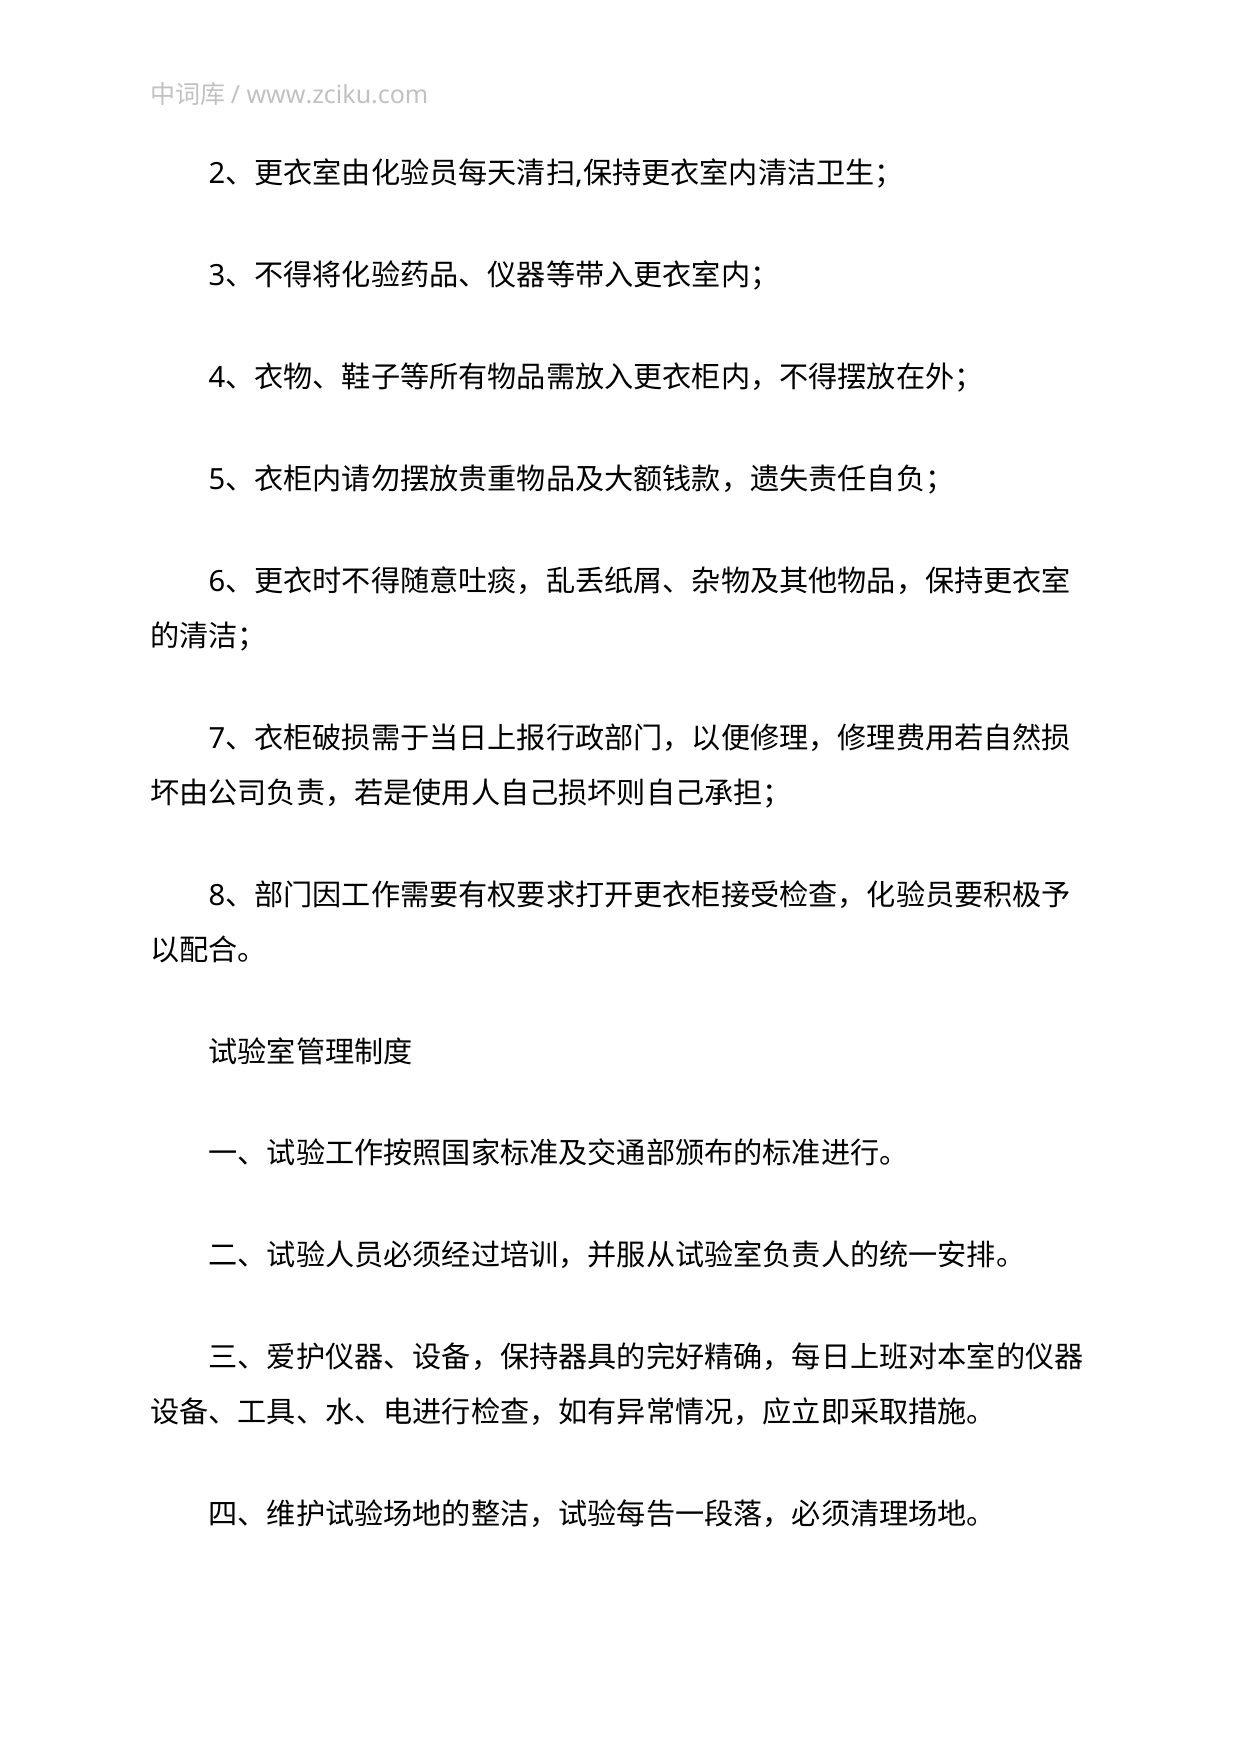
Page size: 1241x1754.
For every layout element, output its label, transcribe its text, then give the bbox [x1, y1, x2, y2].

text 6、更衣时不得随意吐痰，乱丢纸屑、杂物及其他物品，保持更衣室的清洁； [150, 558, 1090, 655]
text 四、维护试验场地的整洁，试验每告一段落，必须清理场地。 [150, 1490, 1090, 1532]
text 7、衣柜破损需于当日上报行政部门，以便修理，修理费用若自然损坏由公司负责，若是使用人自己损坏则自己承担； [150, 715, 1090, 812]
text 3、不得将化验药品、仪器等带入更衣室内； [150, 252, 1090, 294]
text 4、衣物、鞋子等所有物品需放入更衣柜内，不得摆放在外； [150, 354, 1090, 396]
text 5、衣柜内请勿摆放贵重物品及大额钱款，遗失责任自负； [150, 456, 1090, 498]
text 一、试验工作按照国家标准及交通部颁布的标准进行。 [150, 1130, 1090, 1172]
text 试验室管理制度 [150, 1028, 1090, 1071]
text 8、部门因工作需要有权要求打开更衣柜接受检查，化验员要积极予以配合。 [150, 871, 1090, 969]
text 二、试验人员必须经过培训，并服从试验室负责人的统一安排。 [150, 1232, 1090, 1274]
text 三、爱护仪器、设备，保持器具的完好精确，每日上班对本室的仪器设备、工具、水、电进行检查，如有异常情况，应立即采取措施。 [150, 1333, 1090, 1431]
text 2、更衣室由化验员每天清扫,保持更衣室内清洁卫生； [150, 150, 1090, 192]
